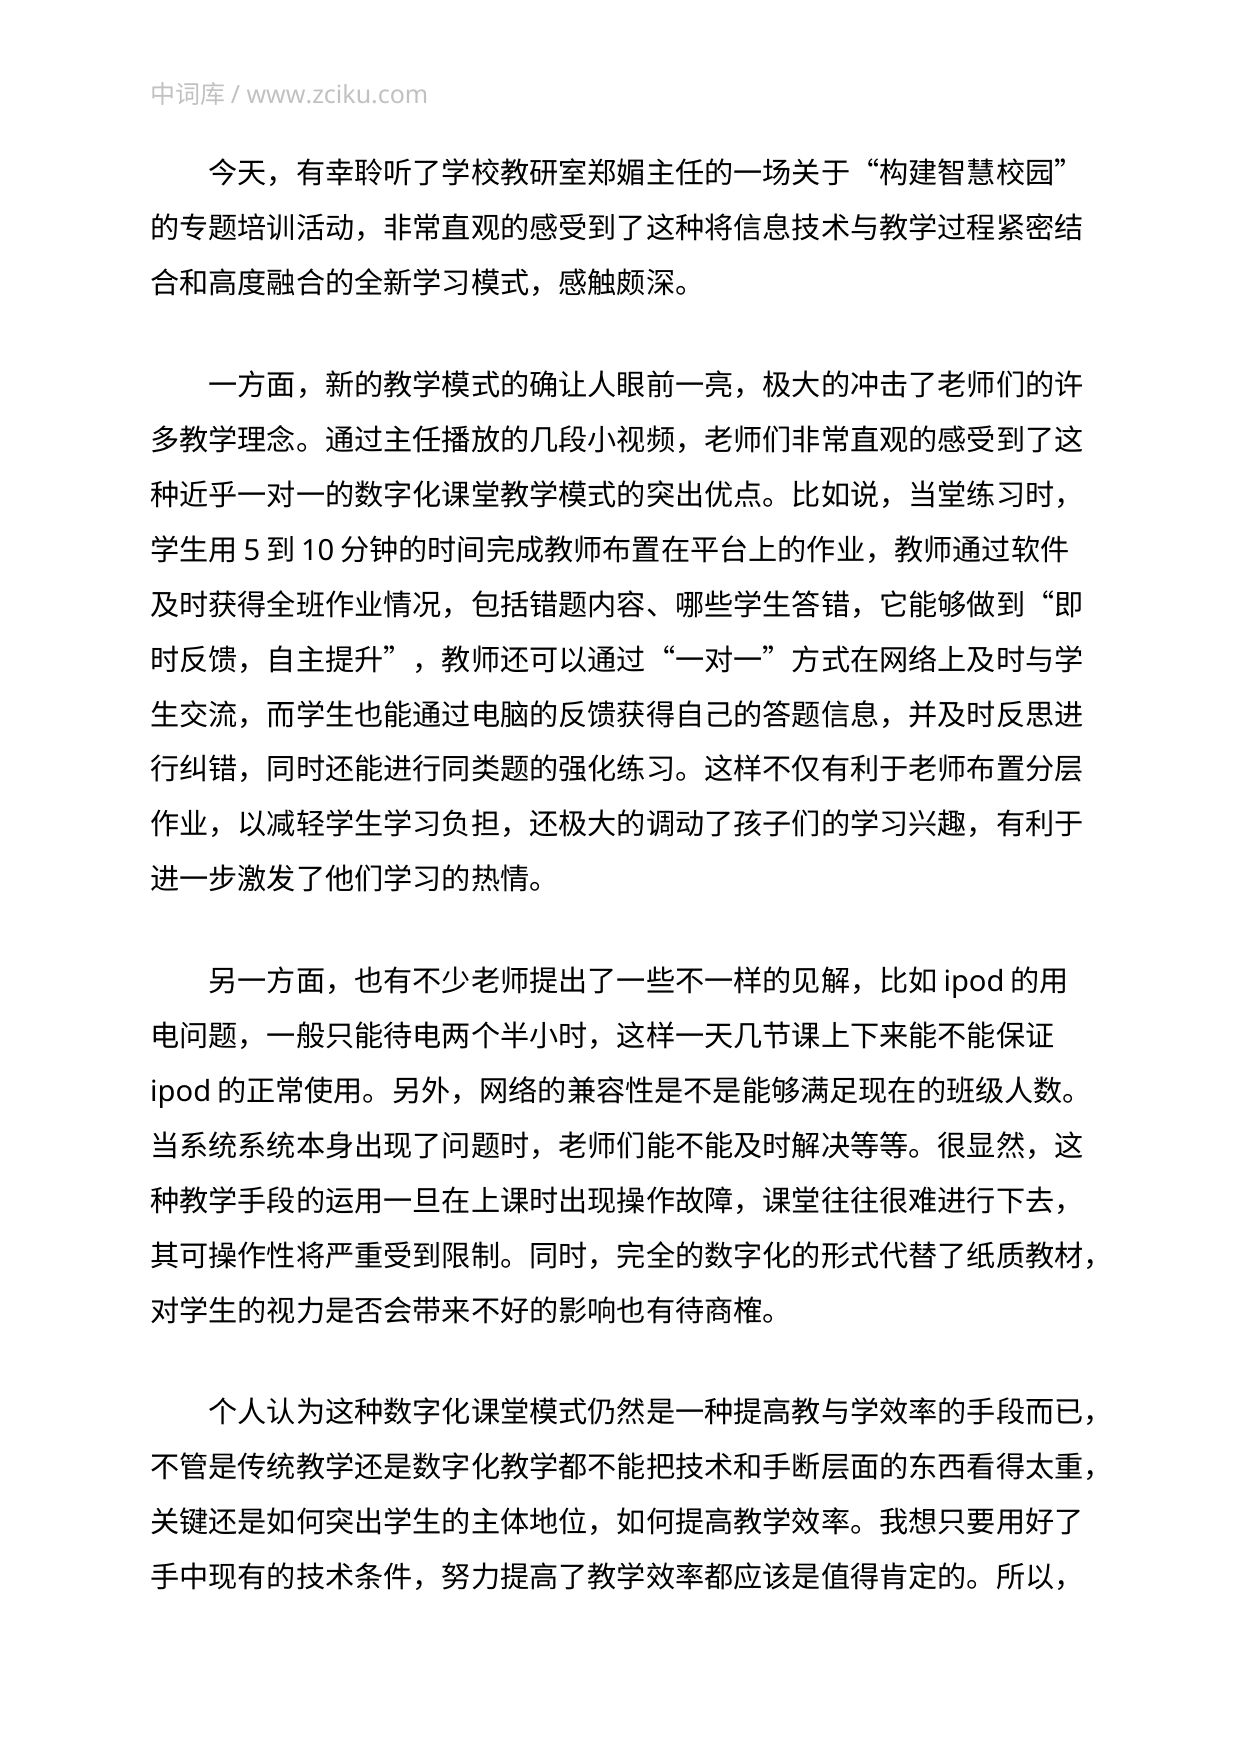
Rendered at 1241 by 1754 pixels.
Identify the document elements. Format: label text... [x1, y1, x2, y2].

text 一方面，新的教学模式的确让人眼前一亮，极大的冲击了老师们的许多教学理念。通过主任播放的几段小视频，老师们非常直观的感受到了这种近乎一对一的数字化课堂教学模式的突出优点。比如说，当堂练习时，学生用5到10分钟的时间完成教师布置在平台上的作业，教师通过软件及时获得全班作业情况，包括错题内容、哪些学生答错，它能够做到“即时反馈，自主提升”，教师还可以通过“一对一”方式在网络上及时与学生交流，而学生也能通过电脑的反馈获得自己的答题信息，并及时反思进行纠错，同时还能进行同类题的强化练习。这样不仅有利于老师布置分层作业，以减轻学生学习负担，还极大的调动了孩子们的学习兴趣，有利于进一步激发了他们学习的热情。 [150, 362, 1090, 898]
text 今天，有幸聆听了学校教研室郑媚主任的一场关于“构建智慧校园”的专题培训活动，非常直观的感受到了这种将信息技术与教学过程紧密结合和高度融合的全新学习模式，感触颇深。 [150, 150, 1090, 302]
text 另一方面，也有不少老师提出了一些不一样的见解，比如ipod的用电问题，一般只能待电两个半小时，这样一天几节课上下来能不能保证ipod的正常使用。另外，网络的兼容性是不是能够满足现在的班级人数。当系统系统本身出现了问题时，老师们能不能及时解决等等。很显然，这种教学手段的运用一旦在上课时出现操作故障，课堂往往很难进行下去，其可操作性将严重受到限制。同时，完全的数字化的形式代替了纸质教材，对学生的视力是否会带来不好的影响也有待商榷。 [150, 957, 1090, 1329]
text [150, 1389, 1090, 1596]
